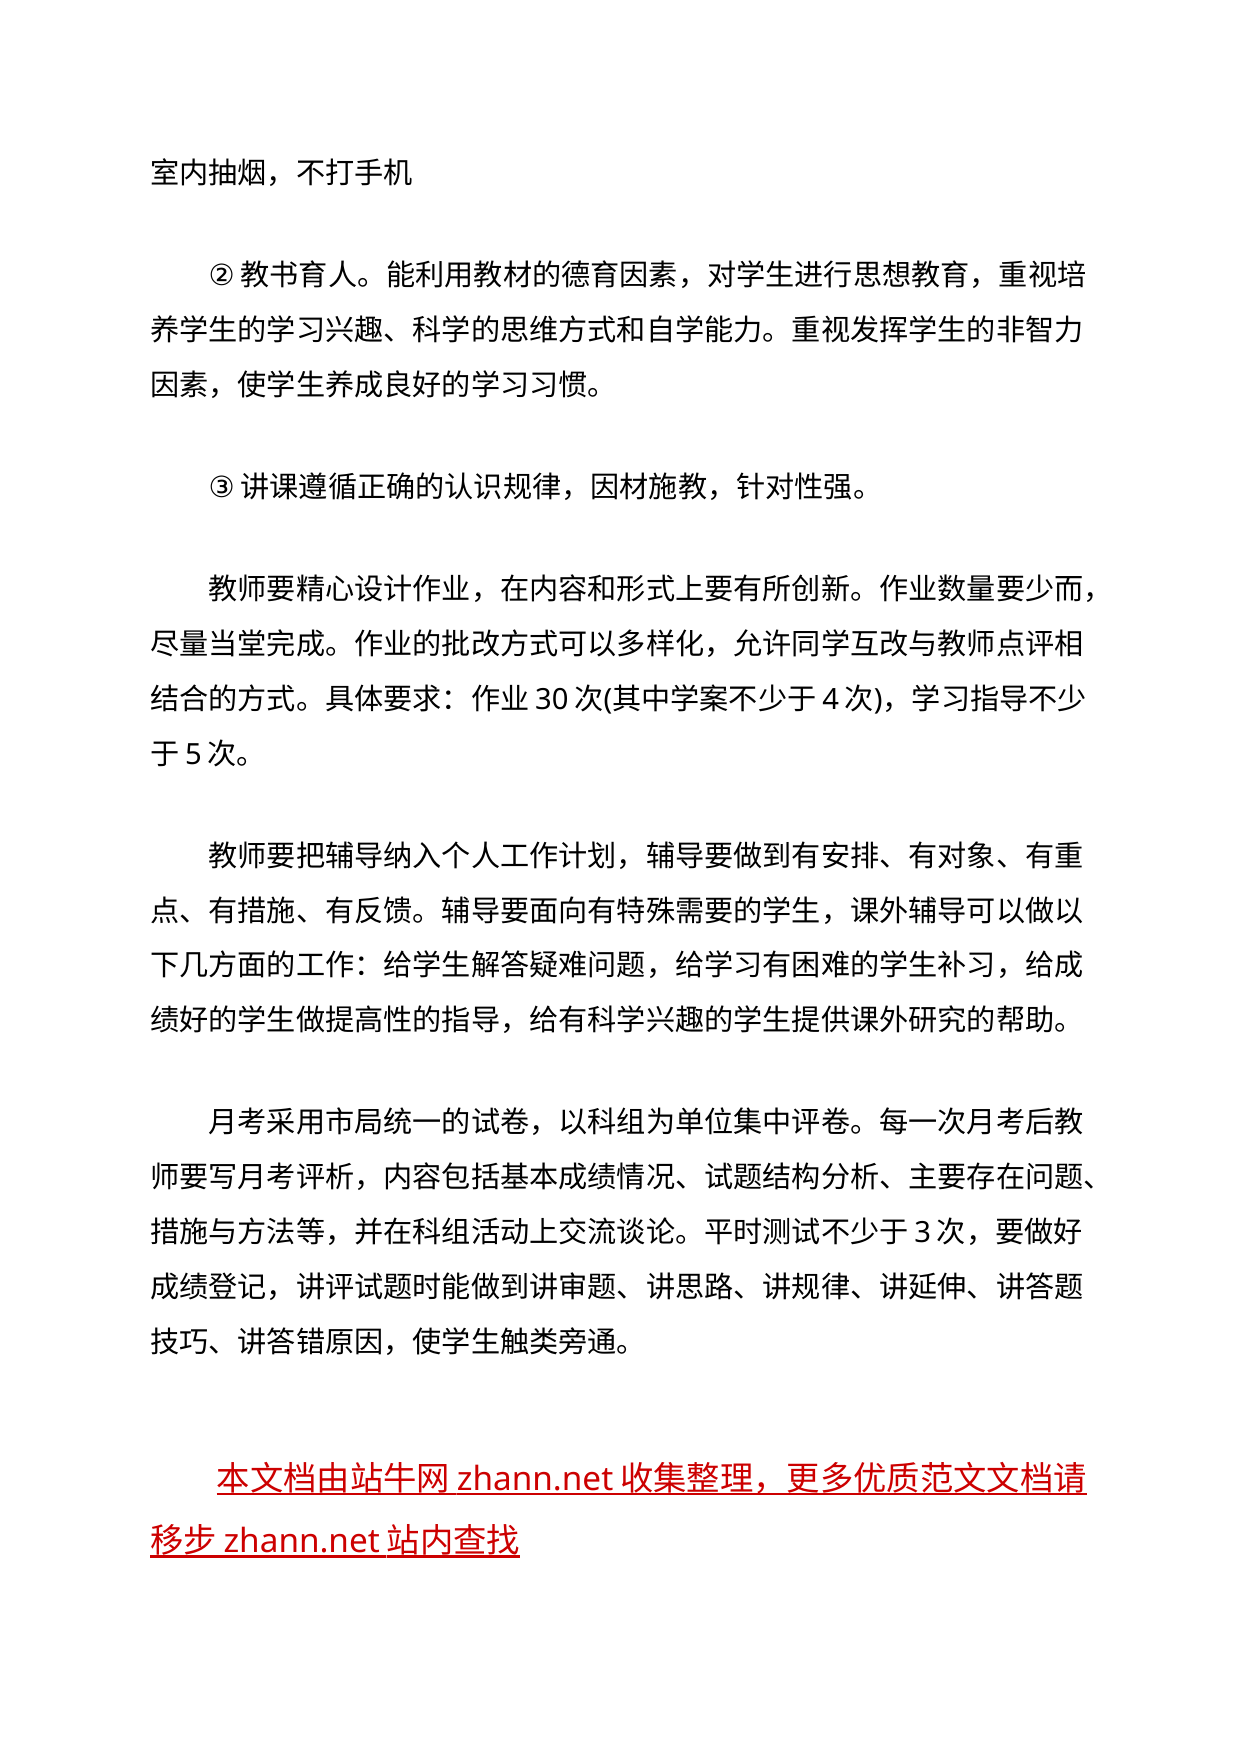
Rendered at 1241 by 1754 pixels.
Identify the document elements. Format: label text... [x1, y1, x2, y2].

text 月考采用市局统一的试卷，以科组为单位集中评卷。每一次月考后教师要写月考评析，内容包括基本成绩情况、试题结构分析、主要存在问题、措施与方法等，并在科组活动上交流谈论。平时测试不少于3次，要做好成绩登记，讲评试题时能做到讲审题、讲思路、讲规律、讲延伸、讲答题技巧、讲答错原因，使学生触类旁通。 [150, 1099, 1090, 1361]
text 本文档由站牛网zhann.net收集整理，更多优质范文文档请移步zhann.net站内查找 [150, 1451, 1090, 1563]
text ②教书育人。能利用教材的德育因素，对学生进行思想教育，重视培养学生的学习兴趣、科学的思维方式和自学能力。重视发挥学生的非智力因素，使学生养成良好的学习习惯。 [150, 252, 1090, 404]
text ③讲课遵循正确的认识规律，因材施教，针对性强。 [150, 463, 1090, 506]
text 教师要把辅导纳入个人工作计划，辅导要做到有安排、有对象、有重点、有措施、有反馈。辅导要面向有特殊需要的学生，课外辅导可以做以下几方面的工作：给学生解答疑难问题，给学习有困难的学生补习，给成绩好的学生做提高性的指导，给有科学兴趣的学生提供课外研究的帮助。 [150, 832, 1090, 1039]
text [150, 150, 1090, 192]
text 教师要精心设计作业，在内容和形式上要有所创新。作业数量要少而，尽量当堂完成。作业的批改方式可以多样化，允许同学互改与教师点评相结合的方式。具体要求：作业30次(其中学案不少于4次)，学习指导不少于5次。 [150, 565, 1090, 773]
